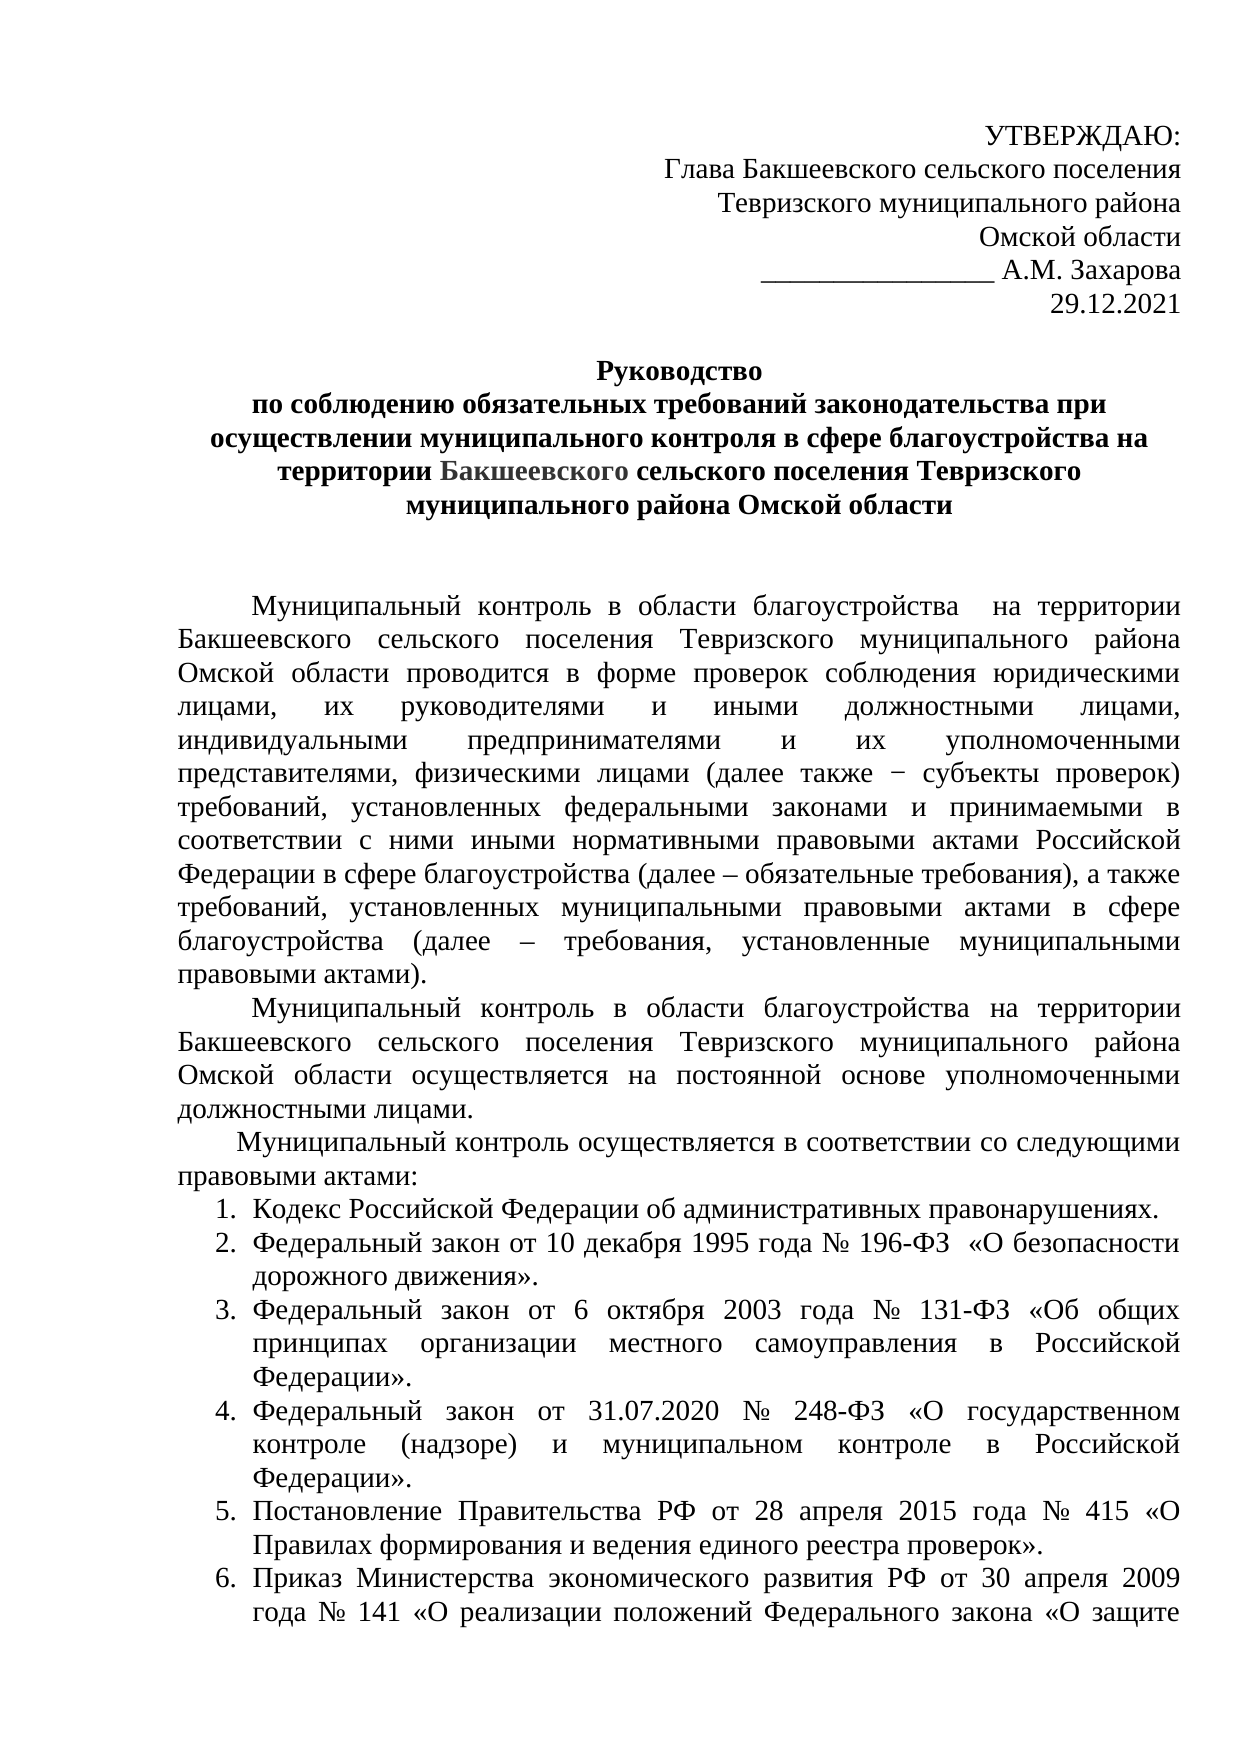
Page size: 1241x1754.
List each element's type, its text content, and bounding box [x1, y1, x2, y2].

list Федеральный закон от 6 октября 2003 года № 131-ФЗ «Об общих принципах организации местного самоуправления в Российской Федерации». [215, 1292, 1181, 1393]
text Глава Бакшеевского сельского поселения [177, 152, 1181, 185]
list Постановление Правительства РФ от 28 апреля 2015 года № 415 «О Правилах формирования и ведения единого реестра проверок». [215, 1493, 1181, 1560]
text Омской области [177, 219, 1181, 252]
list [215, 1560, 1181, 1627]
list Федеральный закон от 31.07.2020 № 248-ФЗ «О государственном контроле (надзоре) и муниципальном контроле в Российской Федерации». [215, 1393, 1181, 1493]
text Муниципальный контроль осуществляется в соответствии со следующими правовыми актами: [177, 1124, 1181, 1191]
list Федеральный закон от 10 декабря 1995 года № 196-ФЗ «О безопасности дорожного движения». [215, 1225, 1181, 1292]
text ________________ А.М. Захарова [177, 252, 1181, 286]
list Кодекс Российской Федерации об административных правонарушениях. [215, 1191, 1181, 1225]
text 29.12.2021 [177, 286, 1181, 319]
text по соблюдению обязательных требований законодательства при осуществлении муниципального контроля в сфере благоустройства на территории Бакшеевского сельского поселения Тевризского муниципального района Омской области [177, 386, 1181, 521]
text Муниципальный контроль в области благоустройства на территории Бакшеевского сельского поселения Тевризского муниципального района Омской области осуществляется на постоянной основе уполномоченными должностными лицами. [177, 990, 1181, 1124]
text Руководство [177, 353, 1181, 386]
text Тевризского муниципального района [177, 185, 1181, 219]
text УТВЕРЖДАЮ: [177, 118, 1181, 152]
text Муниципальный контроль в области благоустройства на территории Бакшеевского сельского поселения Тевризского муниципального района Омской области проводится в форме проверок соблюдения юридическими лицами, их руководителями и иными должностными лицами, индивидуальными предпринимателями и их уполномоченными представителями, физическими лицами (далее также − субъекты проверок) требований, установленных федеральными законами и принимаемыми в соответствии с ними иными нормативными правовыми актами Российской Федерации в сфере благоустройства (далее – обязательные требования), а также требований, установленных муниципальными правовыми актами в сфере благоустройства (далее – требования, установленные муниципальными правовыми актами). [177, 588, 1181, 990]
